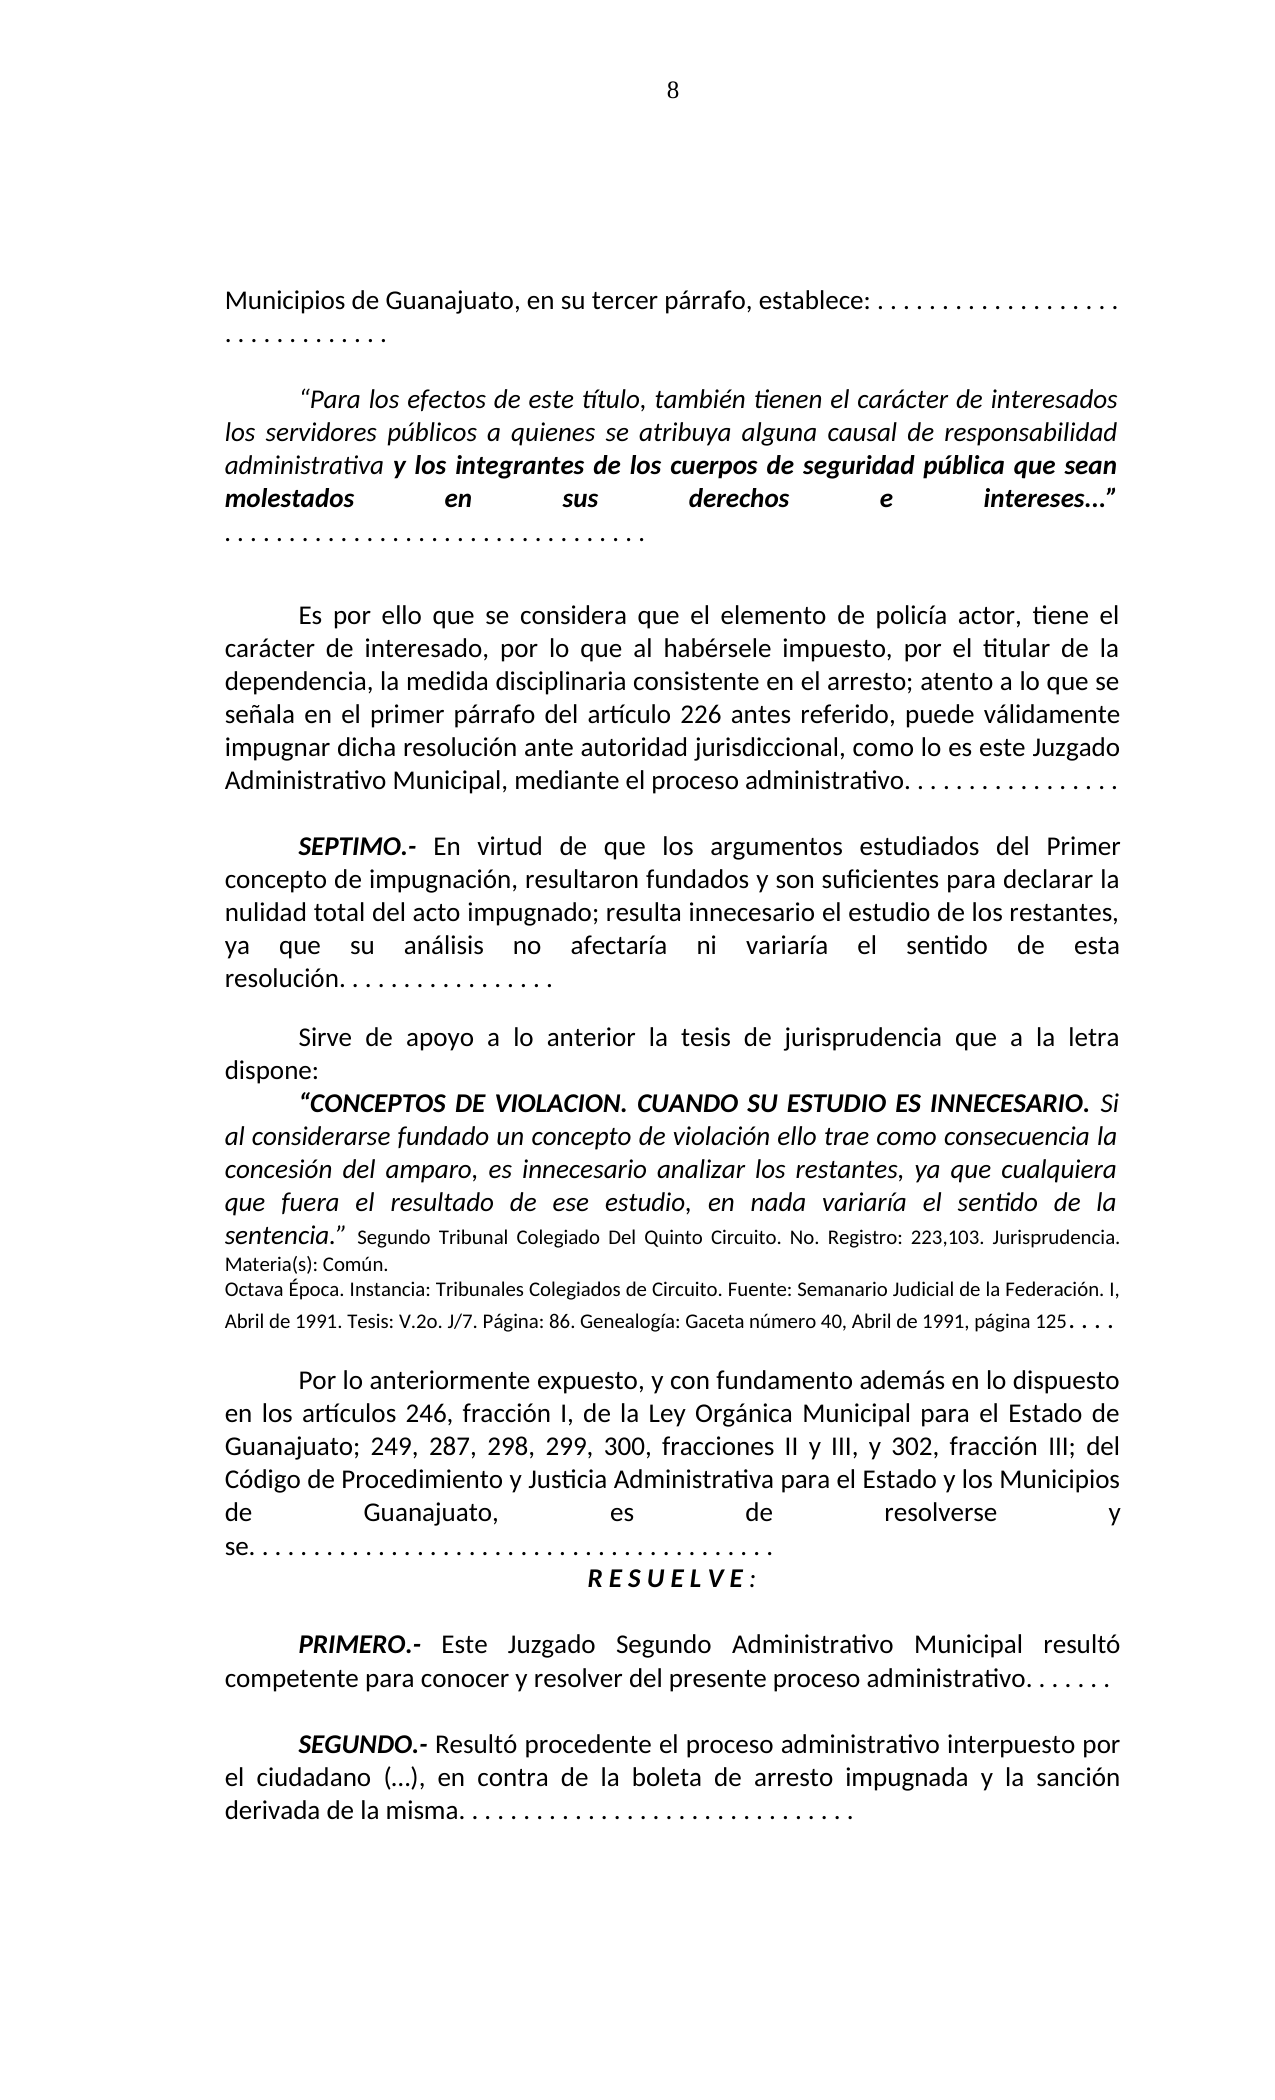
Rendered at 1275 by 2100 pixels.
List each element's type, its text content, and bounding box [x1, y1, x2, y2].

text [224, 283, 1121, 349]
text PRIMERO.- Este Juzgado Segundo Administrativo Municipal resultó competente para conocer y resolver del presente proceso administrativo. . . . . . . [224, 1628, 1121, 1694]
text SEPTIMO.- En virtud de que los argumentos estudiados del Primer concepto de impugnación, resultaron fundados y son suficientes para declarar la nulidad total del acto impugnado; resulta innecesario el estudio de los restantes, ya que su análisis no afectaría ni variaría el sentido de esta resolución. . . . . . . . . . . . . . . . . [224, 829, 1121, 994]
text Octava Época. Instancia: Tribunales Colegiados de Circuito. Fuente: Semanario Judicial de la Federación. I, Abril de 1991. Tesis: V.2o. J/7. Página: 86. Genealogía: Gaceta número 40, Abril de 1991, página 125. . . . [224, 1276, 1121, 1335]
text Por lo anteriormente expuesto, y con fundamento además en lo dispuesto en los artículos 246, fracción I, de la Ley Orgánica Municipal para el Estado de Guanajuato; 249, 287, 298, 299, 300, fracciones II y III, y 302, fracción III; del Código de Procedimiento y Justicia Administrativa para el Estado y los Municipios de Guanajuato, es de resolverse y se. . . . . . . . . . . . . . . . . . . . . . . . . . . . . . . . . . . . . . . . . [224, 1363, 1121, 1562]
text SEGUNDO.- Resultó procedente el proceso administrativo interpuesto por el ciudadano (…), en contra de la boleta de arresto impugnada y la sanción derivada de la misma. . . . . . . . . . . . . . . . . . . . . . . . . . . . . . . [224, 1727, 1121, 1826]
text “CONCEPTOS DE VIOLACION. CUANDO SU ESTUDIO ES INNECESARIO. Si al considerarse fundado un concepto de violación ello trae como consecuencia la concesión del amparo, es innecesario analizar los restantes, ya que cualquiera que fuera el resultado de ese estudio, en nada variaría el sentido de la sentencia.” Segundo Tribunal Colegiado Del Quinto Circuito. No. Registro: 223,103. Jurisprudencia. Materia(s): Común. [224, 1086, 1121, 1276]
text Sirve de apoyo a lo anterior la tesis de jurisprudencia que a la letra dispone: [224, 1020, 1121, 1086]
text Es por ello que se considera que el elemento de policía actor, tiene el carácter de interesado, por lo que al habérsele impuesto, por el titular de la dependencia, la medida disciplinaria consistente en el arresto; atento a lo que se señala en el primer párrafo del artículo 226 antes referido, puede válidamente impugnar dicha resolución ante autoridad jurisdiccional, como lo es este Juzgado Administrativo Municipal, mediante el proceso administrativo. . . . . . . . . . . . . . . . . [224, 598, 1121, 796]
text R E S U E L V E : [224, 1562, 1121, 1595]
text “Para los efectos de este título, también tienen el carácter de interesados los servidores públicos a quienes se atribuya alguna causal de responsabilidad administrativa y los integrantes de los cuerpos de seguridad pública que sean molestados en sus derechos e intereses...” . . . . . . . . . . . . . . . . . . . . . . . . . . . . . . . . . [224, 383, 1121, 548]
